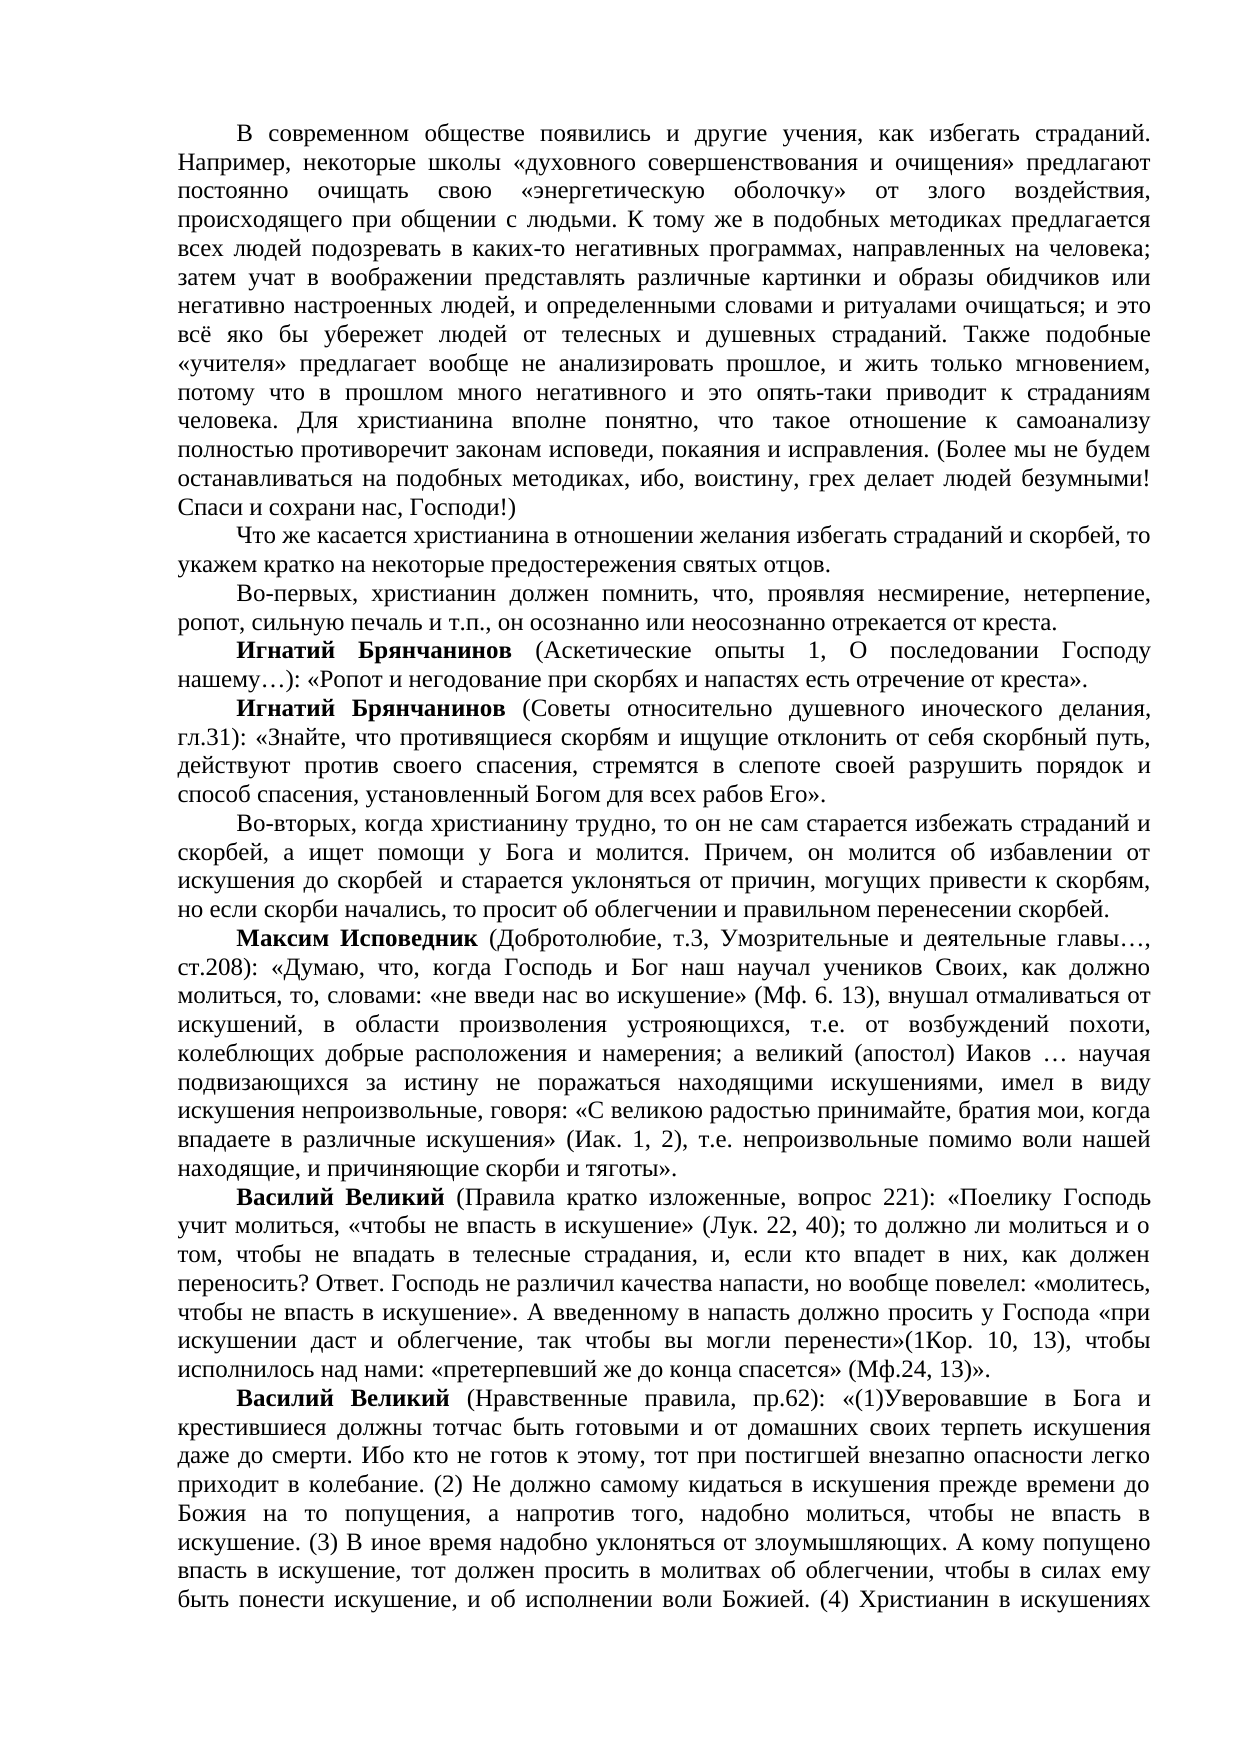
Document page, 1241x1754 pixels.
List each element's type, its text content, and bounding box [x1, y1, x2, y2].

text Во-первых, христианин должен помнить, что, проявляя несмирение, нетерпение, ропот, сильную печаль и т.п., он осознанно или неосознанно отрекается от креста. [177, 578, 1152, 636]
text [177, 1383, 1152, 1613]
text В современном обществе появились и другие учения, как избегать страданий. Например, некоторые школы «духовного совершенствования и очищения» предлагают постоянно очищать свою «энергетическую оболочку» от злого воздействия, происходящего при общении с людьми. К тому же в подобных методиках предлагается всех людей подозревать в каких-то негативных программах, направленных на человека; затем учат в воображении представлять различные картинки и образы обидчиков или негативно настроенных людей, и определенными словами и ритуалами очищаться; и это всё яко бы убережет людей от телесных и душевных страданий. Также подобные «учителя» предлагает вообще не анализировать прошлое, и жить только мгновением, потому что в прошлом много негативного и это опять-таки приводит к страданиям человека. Для христианина вполне понятно, что такое отношение к самоанализу полностью противоречит законам исповеди, покаяния и исправления. (Более мы не будем останавливаться на подобных методиках, ибо, воистину, грех делает людей безумными! Спаси и сохрани нас, Господи!) [177, 118, 1152, 521]
text Василий Великий (Правила кратко изложенные, вопрос 221): «Поелику Господь учит молиться, «чтобы не впасть в искушение» (Лук. 22, 40); то должно ли молиться и о том, чтобы не впадать в телесные страдания, и, если кто впадет в них, как должен переносить? Ответ. Господь не различил качества напасти, но вообще повелел: «молитесь, чтобы не впасть в искушение». А введенному в напасть должно просить у Господа «при искушении даст и облегчение, так чтобы вы могли перенести»(1Кор. 10, 13), чтобы исполнилось над нами: «претерпевший же до конца спасется» (Мф.24, 13)». [177, 1182, 1152, 1383]
text Игнатий Брянчанинов (Советы относительно душевного иноческого делания, гл.31): «Знайте, что противящиеся скорбям и ищущие отклонить от себя скорбный путь, действуют против своего спасения, стремятся в слепоте своей разрушить порядок и способ спасения, установленный Богом для всех рабов Его». [177, 693, 1152, 808]
text Что же касается христианина в отношении желания избегать страданий и скорбей, то укажем кратко на некоторые предостережения святых отцов. [177, 521, 1152, 578]
text Во-вторых, когда христианину трудно, то он не сам старается избежать страданий и скорбей, а ищет помощи у Бога и молится. Причем, он молится об избавлении от искушения до скорбей и старается уклоняться от причин, могущих привести к скорбям, но если скорби начались, то просит об облегчении и правильном перенесении скорбей. [177, 808, 1152, 923]
text Игнатий Брянчанинов (Аскетические опыты 1, О последовании Господу нашему…): «Ропот и негодование при скорбях и напастях есть отречение от креста». [177, 636, 1152, 693]
text Максим Исповедник (Добротолюбие, т.3, Умозрительные и деятельные главы…, ст.208): «Думаю, что, когда Господь и Бог наш научал учеников Своих, как должно молиться, то, словами: «не введи нас во искушение» (Мф. 6. 13), внушал отмаливаться от искушений, в области произволения устрояющихся, т.е. от возбуждений похоти, колеблющих добрые расположения и намерения; а великий (апостол) Иаков … научая подвизающихся за истину не поражаться находящими искушениями, имел в виду искушения непроизвольные, говоря: «С великою радостью принимайте, братия мои, когда впадаете в различные искушения» (Иак. 1, 2), т.е. непроизвольные помимо воли нашей находящие, и причиняющие скорби и тяготы». [177, 923, 1152, 1182]
